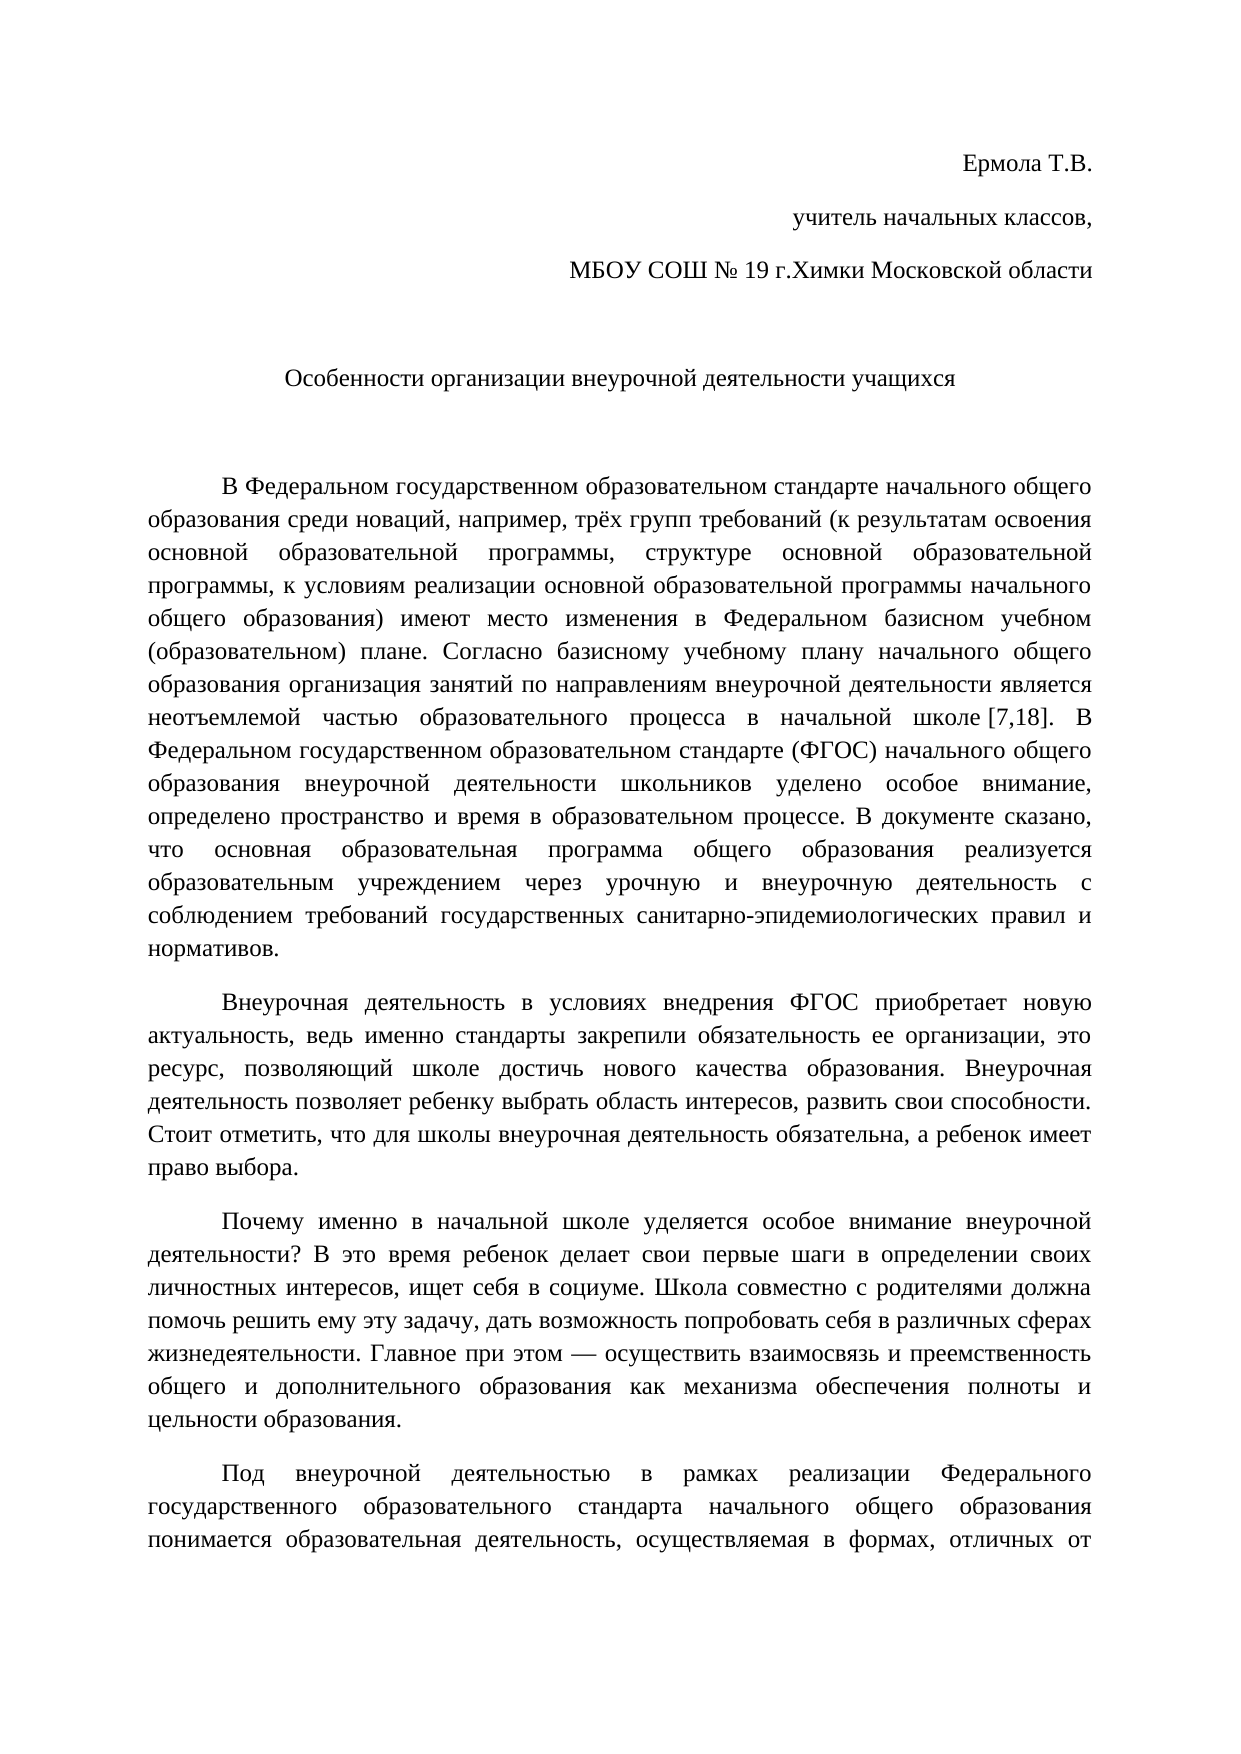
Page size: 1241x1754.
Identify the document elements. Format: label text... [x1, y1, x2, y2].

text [148, 1458, 1092, 1553]
text Особенности организации внеурочной деятельности учащихся [148, 363, 1092, 392]
text Почему именно в начальной школе уделяется особое внимание внеурочной деятельности? В это время ребенок делает свои первые шаги в определении своих личностных интересов, ищет себя в социуме. Школа совместно с родителями должна помочь решить ему эту задачу, дать возможность попробовать себя в различных сферах жизнедеятельности. Главное при этом — осуществить взаимосвязь и преемственность общего и дополнительного образования как механизма обеспечения полноты и цельности образования. [148, 1206, 1092, 1433]
text учитель начальных классов, [148, 202, 1092, 230]
text Ермола Т.В. [148, 148, 1092, 176]
text МБОУ СОШ № 19 г.Химки Московской области [148, 255, 1092, 284]
text В Федеральном государственном образовательном стандарте начального общего образования среди новаций, например, трёх групп требований (к результатам освоения основной образовательной программы, структуре основной образовательной программы, к условиям реализации основной образовательной программы начального общего образования) имеют место изменения в Федеральном базисном учебном (образовательном) плане. Согласно базисному учебному плану начального общего образования организация занятий по направлениям внеурочной деятельности является неотъемлемой частью образовательного процесса в начальной школе [7,18]. В Федеральном государственном образовательном стандарте (ФГОС) начального общего образования внеурочной деятельности школьников уделено особое внимание, определено пространство и время в образовательном процессе. В документе сказано, что основная образовательная программа общего образования реализуется образовательным учреждением через урочную и внеурочную деятельность с соблюдением требований государственных санитарно-эпидемиологических правил и нормативов. [148, 471, 1092, 962]
text Внеурочная деятельность в условиях внедрения ФГОС приобретает новую актуальность, ведь именно стандарты закрепили обязательность ее организации, это ресурс, позволяющий школе достичь нового качества образования. Внеурочная деятельность позволяет ребенку выбрать область интересов, развить свои способности. Стоит отметить, что для школы внеурочная деятельность обязательна, а ребенок имеет право выбора. [148, 987, 1092, 1181]
